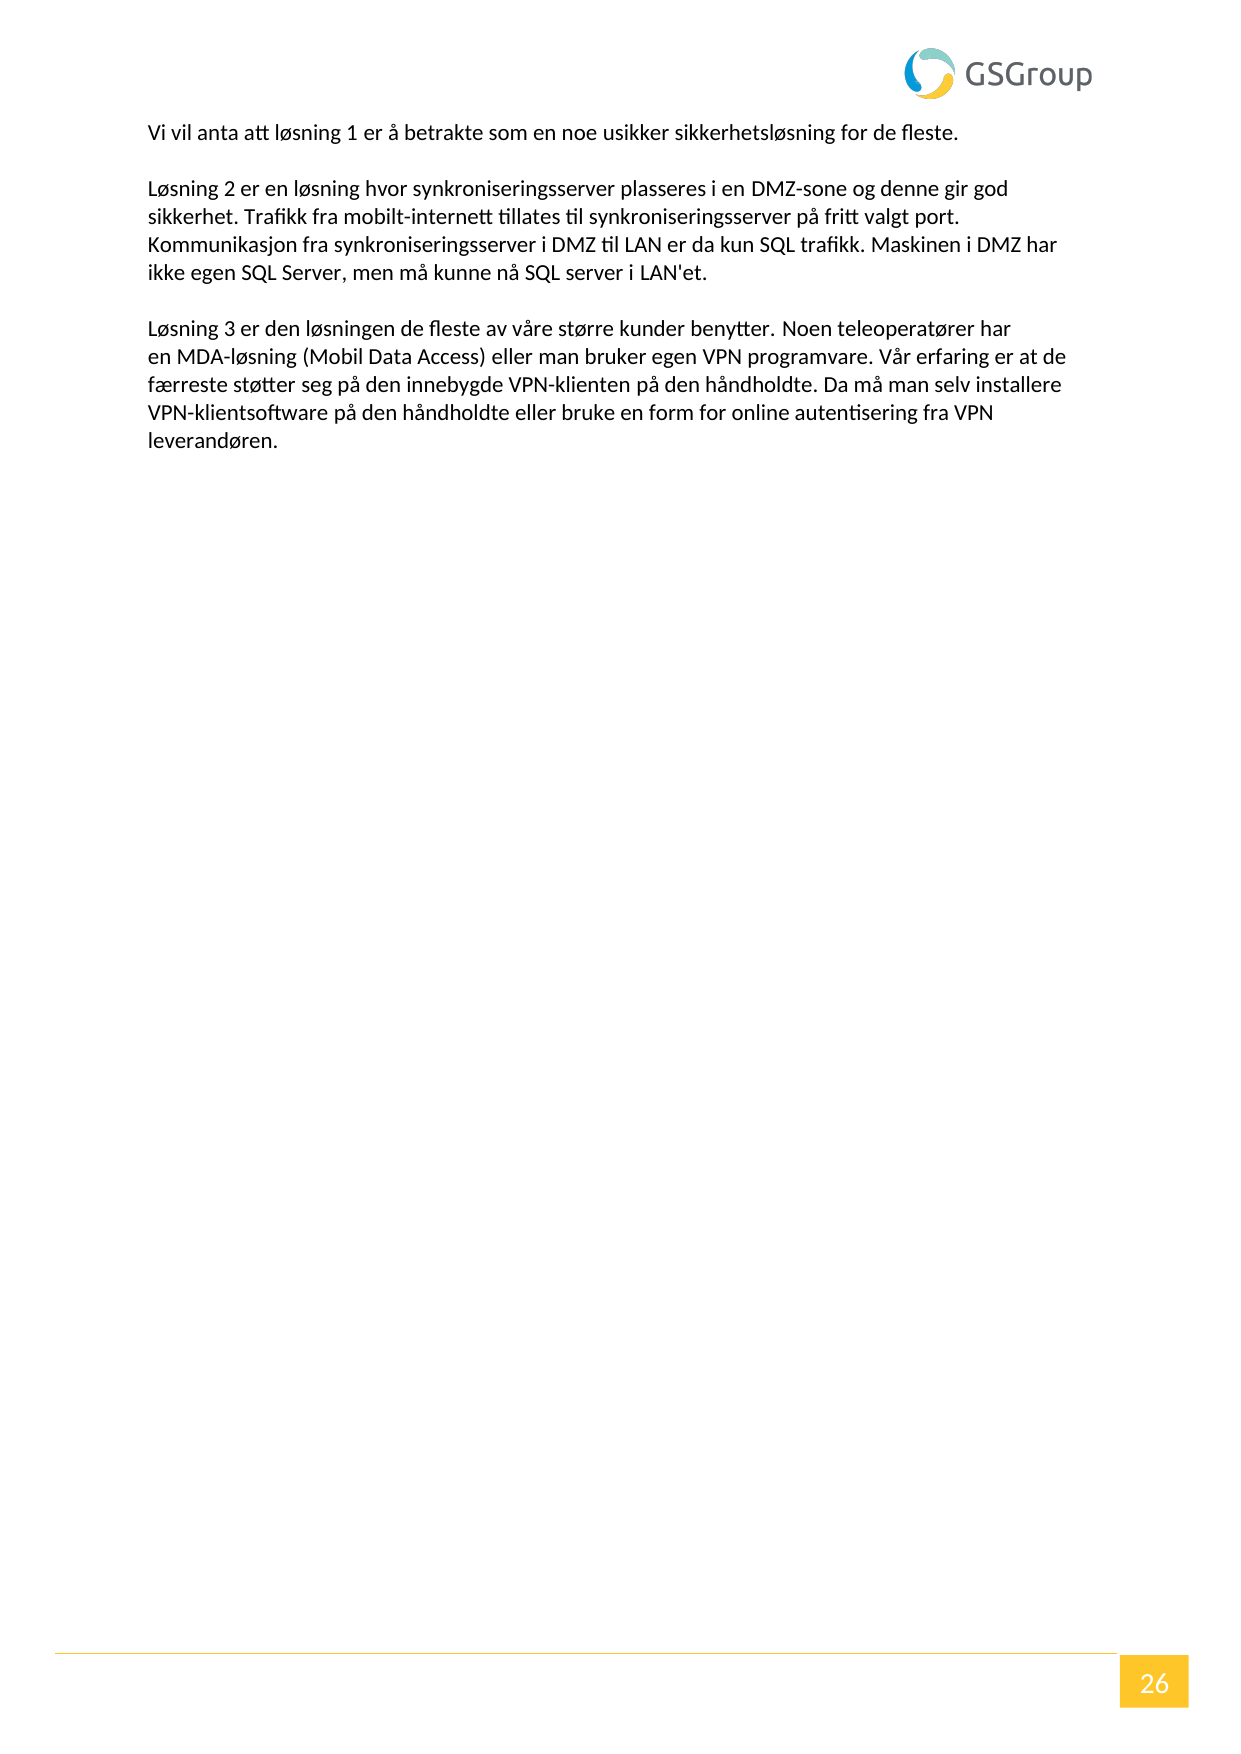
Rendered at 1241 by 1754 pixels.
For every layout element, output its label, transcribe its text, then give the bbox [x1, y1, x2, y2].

text Vi vil anta att løsning 1 er å betrakte som en noe usikker sikkerhetsløsning for de fleste. [148, 118, 1092, 146]
picture [900, 48, 1092, 102]
text Løsning 2 er en løsning hvor synkroniseringsserver plasseres i en DMZ-sone og denne gir god sikkerhet. Trafikk fra mobilt-internett tillates til synkroniseringsserver på fritt valgt port. Kommunikasjon fra synkroniseringsserver i DMZ til LAN er da kun SQL trafikk. Maskinen i DMZ har ikke egen SQL Server, men må kunne nå SQL server i LAN'et. [148, 174, 1092, 286]
text Løsning 3 er den løsningen de fleste av våre større kunder benytter. Noen teleoperatører har en MDA-løsning (Mobil Data Access) eller man bruker egen VPN programvare. Vår erfaring er at de færreste støtter seg på den innebygde VPN-klienten på den håndholdte. Da må man selv installere VPN-klientsoftware på den håndholdte eller bruke en form for online autentisering fra VPN leverandøren. [148, 314, 1092, 454]
